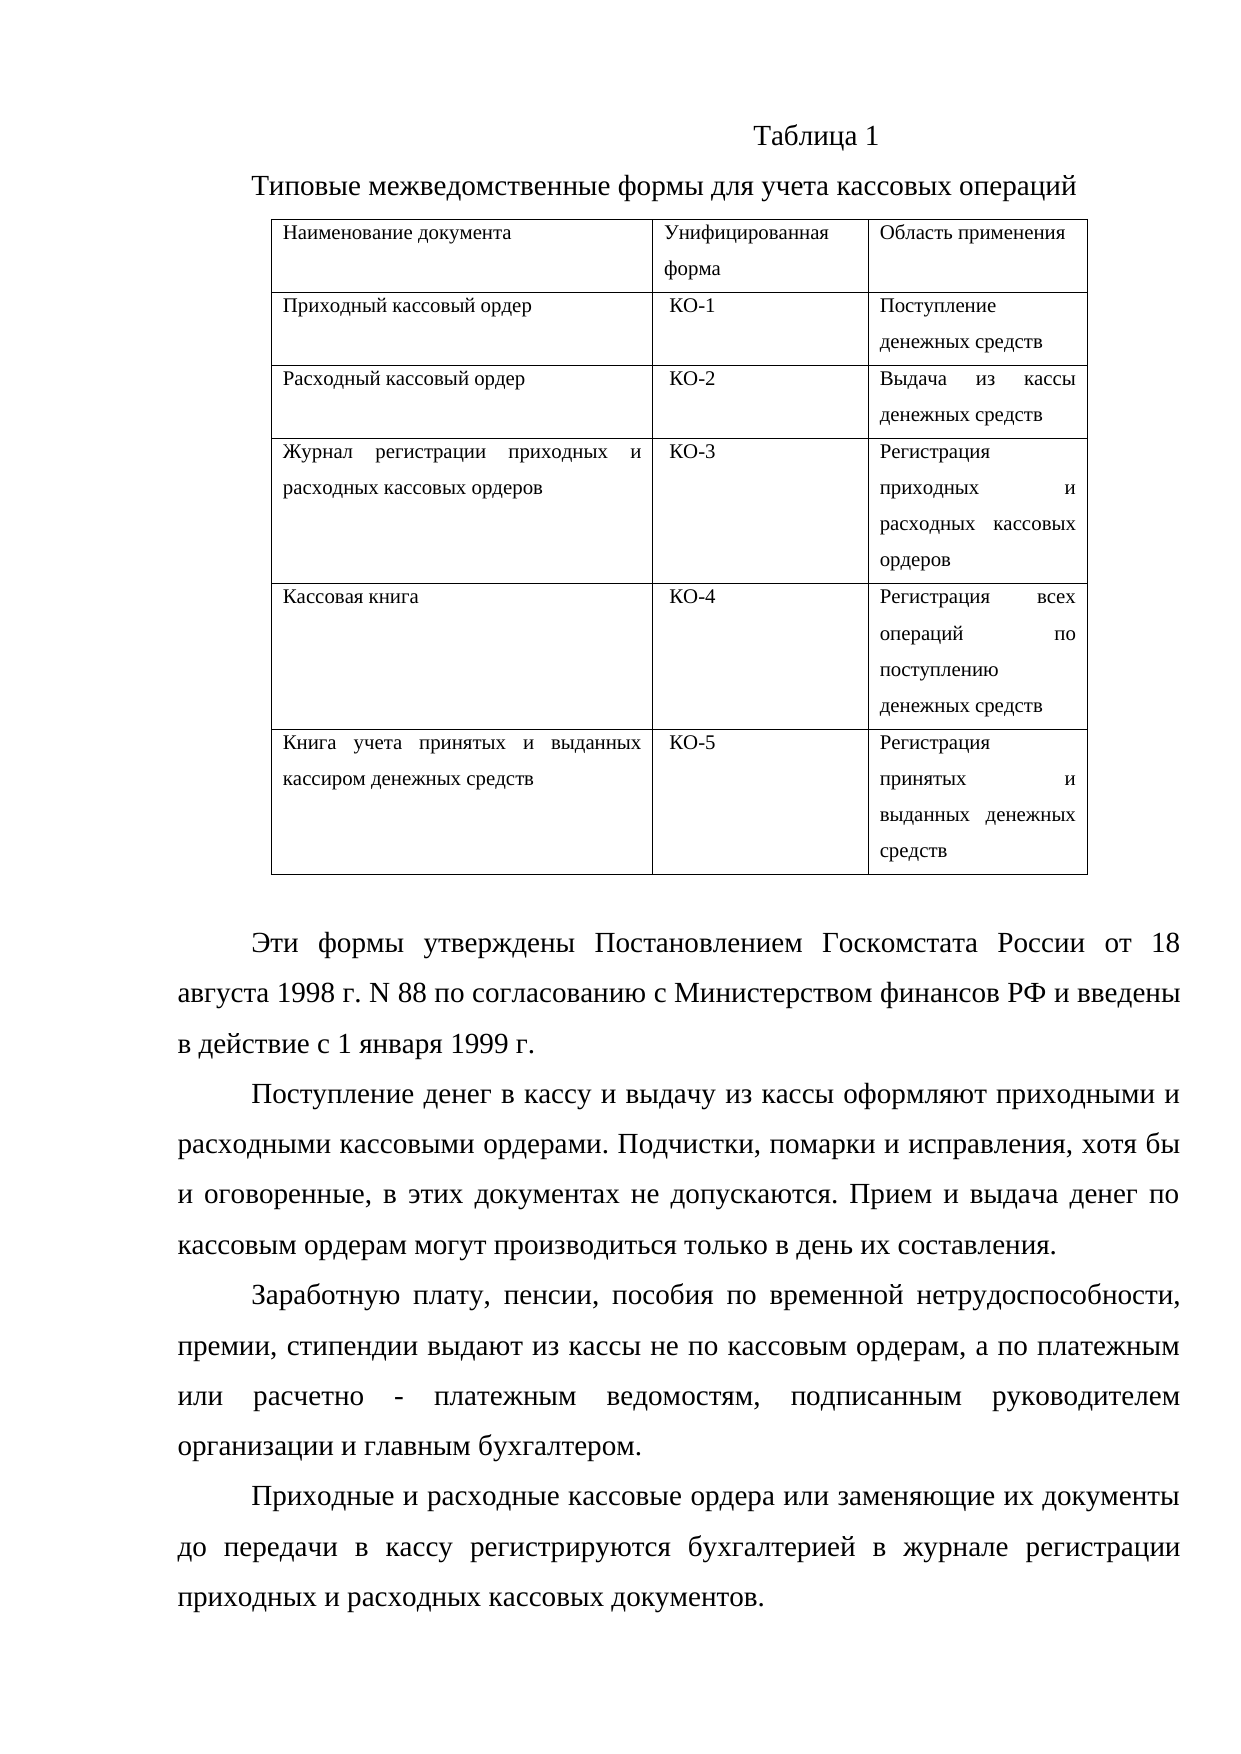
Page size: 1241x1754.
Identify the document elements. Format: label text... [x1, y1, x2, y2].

table_header Область применения [869, 220, 1087, 292]
table_cell Регистрация приходных и расходных кассовых ордеров [869, 439, 1087, 583]
table_cell КО-3 [653, 439, 868, 583]
table_cell Журнал регистрации приходных и расходных кассовых ордеров [272, 439, 652, 583]
table_cell КО-1 [653, 293, 868, 365]
table_cell Выдача из кассы денежных средств [869, 366, 1087, 438]
text Заработную плату, пенсии, пособия по временной нетрудоспособности, премии, стипендии выдают из кассы не по кассовым ордерам, а по платежным или расчетно - платежным ведомостям, подписанным руководителем организации и главным бухгалтером. [177, 1277, 1181, 1462]
table_cell Поступление денежных средств [869, 293, 1087, 365]
table_cell КО-4 [653, 584, 868, 728]
table_cell Кассовая книга [272, 584, 652, 728]
text Поступление денег в кассу и выдачу из кассы оформляют приходными и расходными кассовыми ордерами. Подчистки, помарки и исправления, хотя бы и оговоренные, в этих документах не допускаются. Прием и выдача денег по кассовым ордерам могут производиться только в день их составления. [177, 1076, 1181, 1261]
table_cell Регистрация принятых и выданных денежных средств [869, 730, 1087, 874]
table_header Унифицированная форма [653, 220, 868, 292]
text Приходные и расходные кассовые ордера или заменяющие их документы до передачи в кассу регистрируются бухгалтерией в журнале регистрации приходных и расходных кассовых документов. [177, 1478, 1181, 1613]
table_cell Приходный кассовый ордер [272, 293, 652, 365]
text Эти формы утверждены Постановлением Госкомстата России от 18 августа . N 88 по согласованию с Министерством финансов РФ и введены в действие с 1 января . [177, 925, 1181, 1059]
table_cell КО-5 [653, 730, 868, 874]
table_header Наименование документа [272, 220, 652, 292]
table_cell КО-2 [653, 366, 868, 438]
text Типовые межведомственные формы для учета кассовых операций [177, 168, 1181, 202]
text Таблица 1 [177, 118, 1181, 152]
table_cell Регистрация всех операций по поступлению денежных средств [869, 584, 1087, 728]
table_cell Расходный кассовый ордер [272, 366, 652, 438]
table_cell Книга учета принятых и выданных кассиром денежных средств [272, 730, 652, 874]
